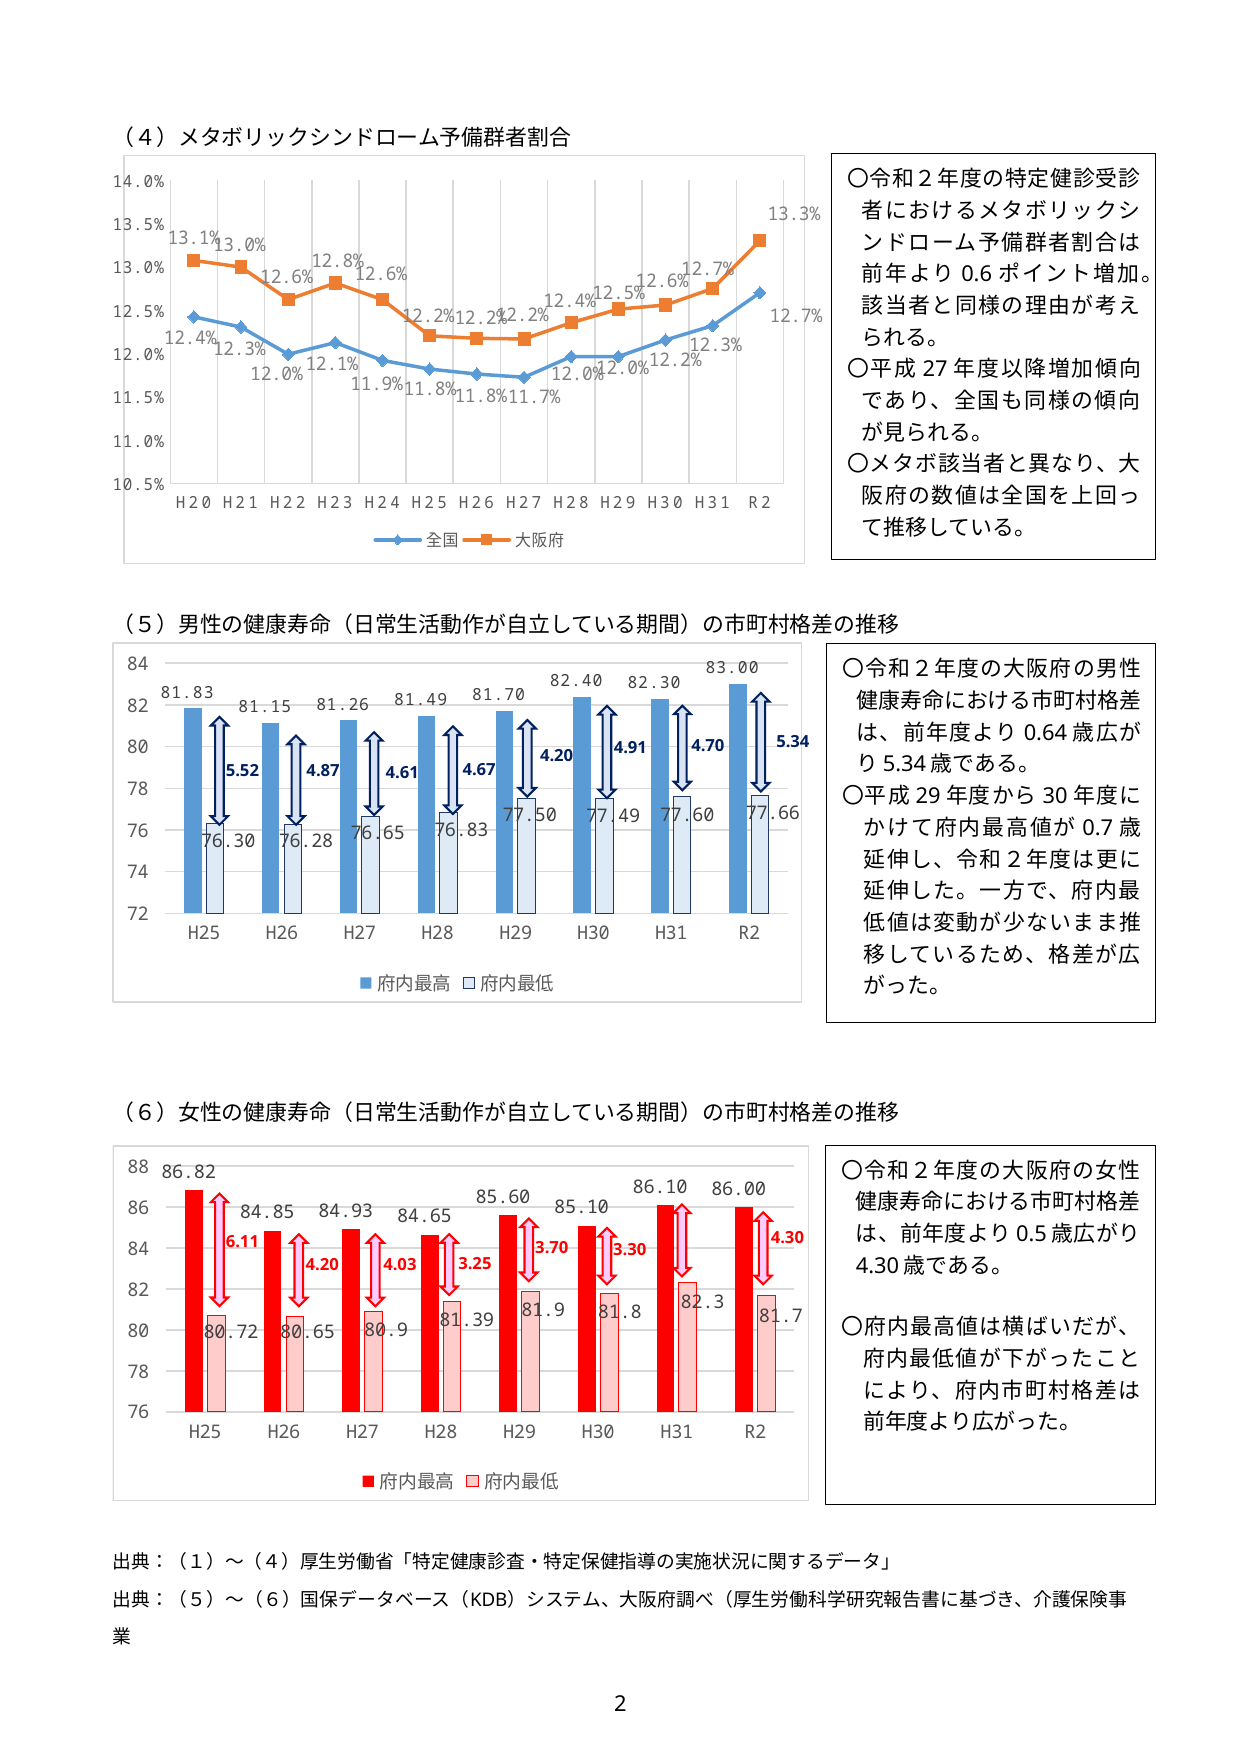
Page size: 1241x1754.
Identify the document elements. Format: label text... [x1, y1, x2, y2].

text 出典：（１）～（４）厚生労働省「特定健康診査・特定保健指導の実施状況に関するデータ」 [112, 1542, 1128, 1579]
text （６）女性の健康寿命（日常生活動作が自立している期間）の市町村格差の推移 [112, 1092, 1128, 1129]
text 出典：（５）～（６）国保データベース（KDB）システム、大阪府調べ（厚生労働科学研究報告書に基づき、介護保険事業 [112, 1612, 1128, 1654]
text （４）メタボリックシンドローム予備群者割合 [112, 117, 1128, 154]
text （５）男性の健康寿命（日常生活動作が自立している期間）の市町村格差の推移 [112, 604, 1128, 642]
